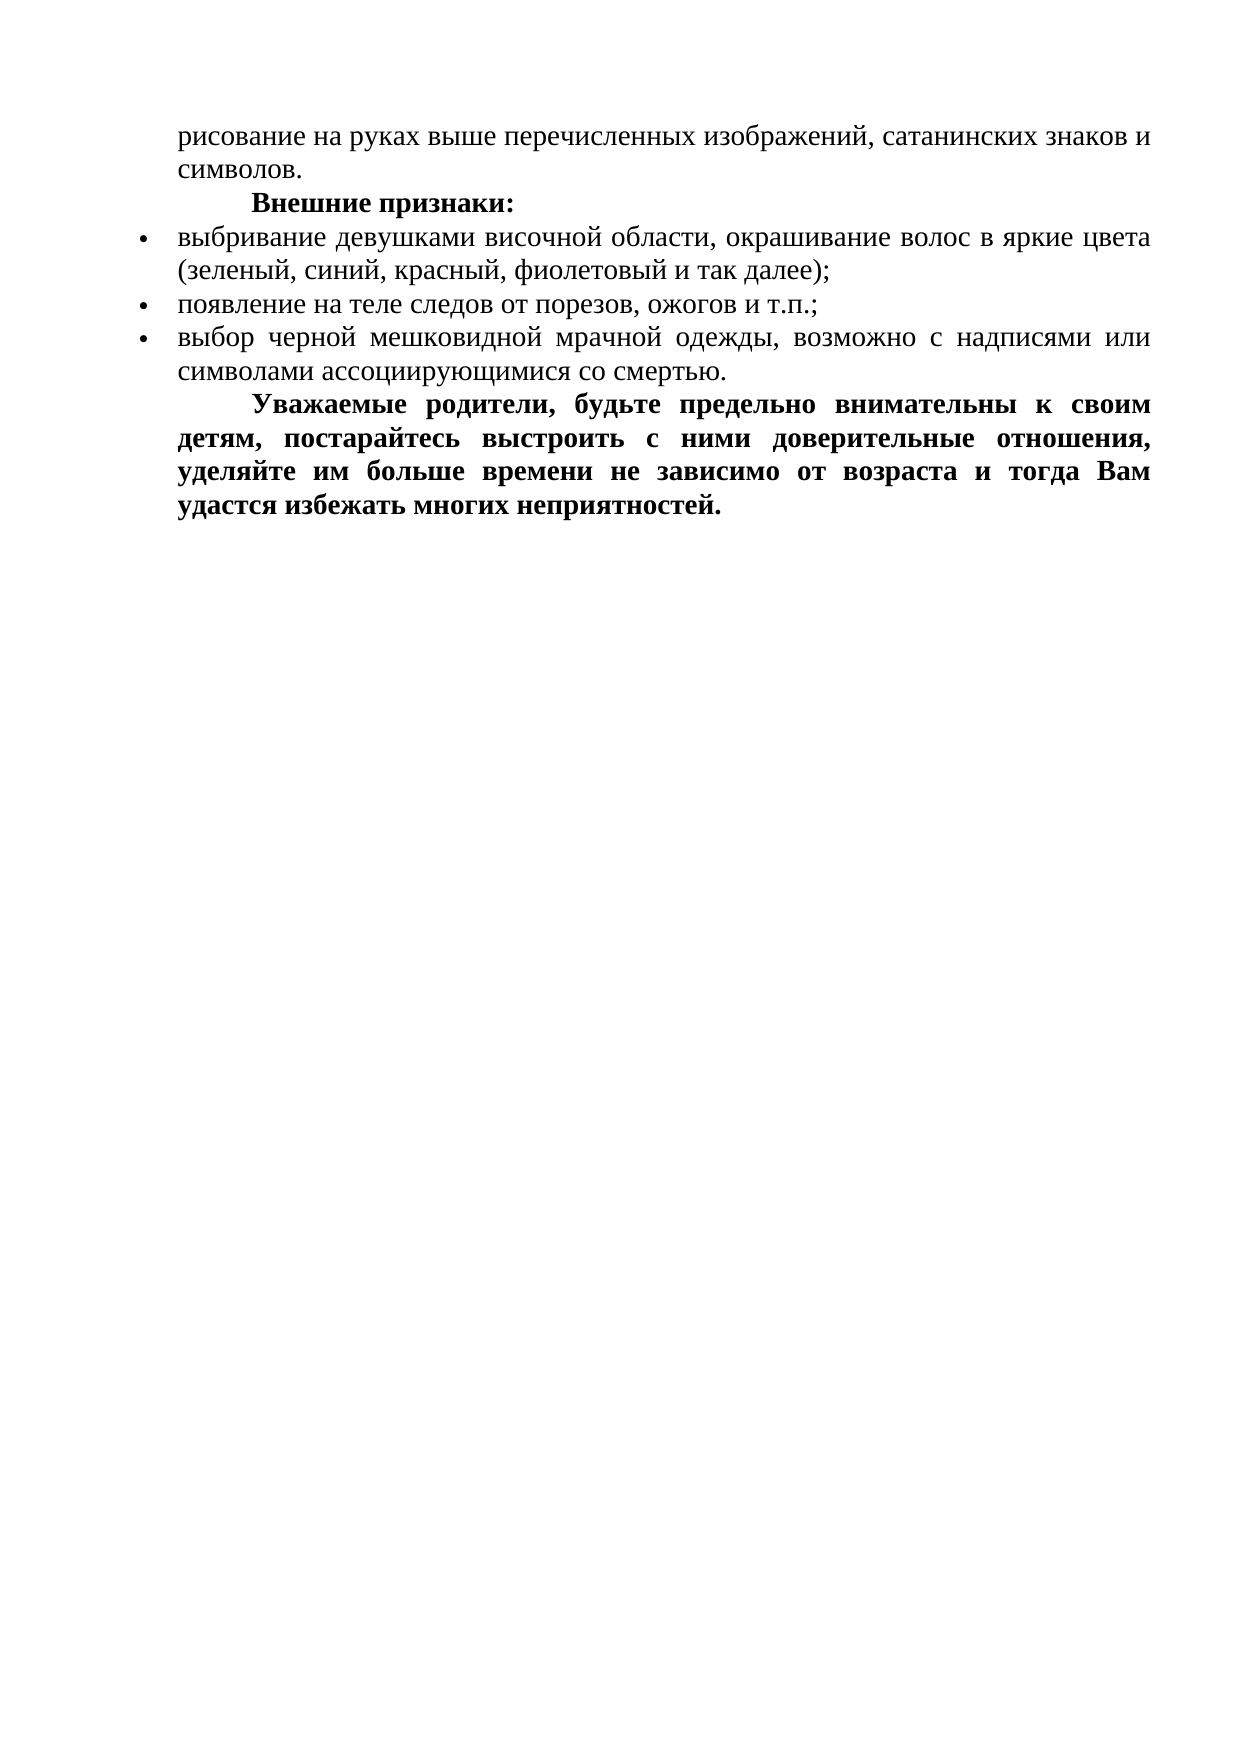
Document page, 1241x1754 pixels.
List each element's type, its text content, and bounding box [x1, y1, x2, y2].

list выбривание девушками височной области, окрашивание волос в яркие цвета (зеленый, синий, красный, фиолетовый и так далее); [140, 219, 1152, 286]
list появление на теле следов от порезов, ожогов и т.п.; [140, 286, 1152, 319]
text Уважаемые родители, будьте предельно внимательны к своим детям, постарайтесь выстроить с ними доверительные отношения, уделяйте им больше времени не зависимо от возраста и тогда Вам удастся избежать многих неприятностей. [177, 386, 1152, 521]
text Внешние признаки: [177, 185, 1152, 219]
list выбор черной мешковидной мрачной одежды, возможно с надписями или символами ассоциирующимися со смертью. [140, 319, 1152, 386]
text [177, 118, 1152, 185]
